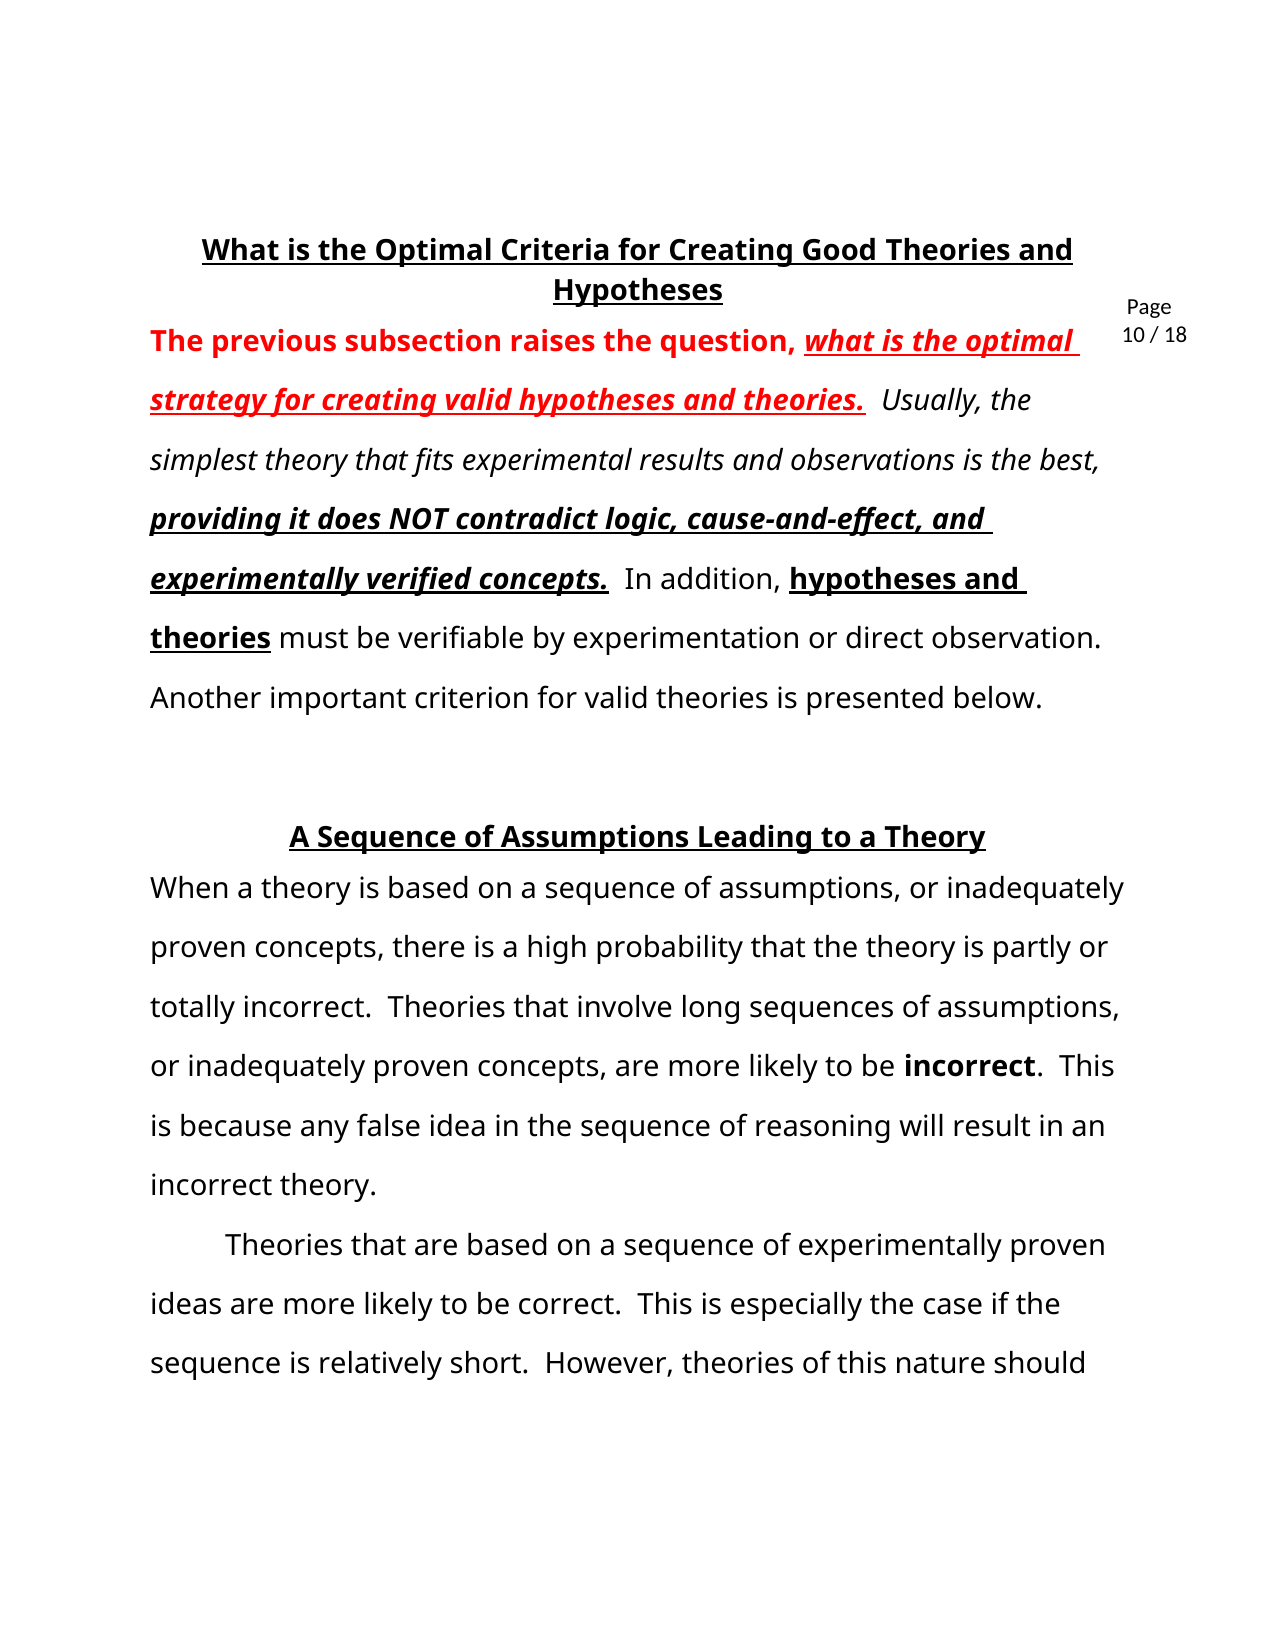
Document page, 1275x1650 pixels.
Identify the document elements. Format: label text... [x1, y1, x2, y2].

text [150, 1224, 1125, 1382]
text When a theory is based on a sequence of assumptions, or inadequately proven concepts, there is a high probability that the theory is partly or totally incorrect. Theories that involve long sequences of assumptions, or inadequately proven concepts, are more likely to be incorrect. This is because any false idea in the sequence of reasoning will result in an incorrect theory. [150, 867, 1125, 1204]
text What is the Optimal Criteria for Creating Good Theories and Hypotheses [150, 229, 1125, 309]
text A Sequence of Assumptions Leading to a Theory [150, 816, 1125, 856]
text The previous subsection raises the question, what is the optimal strategy for creating valid hypotheses and theories. Usually, the simplest theory that fits experimental results and observations is the best, providing it does NOT contradict logic, cause-and-effect, and experimentally verified concepts. In addition, hypotheses and theories must be verifiable by experimentation or direct observation. Another important criterion for valid theories is presented below. [150, 320, 1125, 717]
